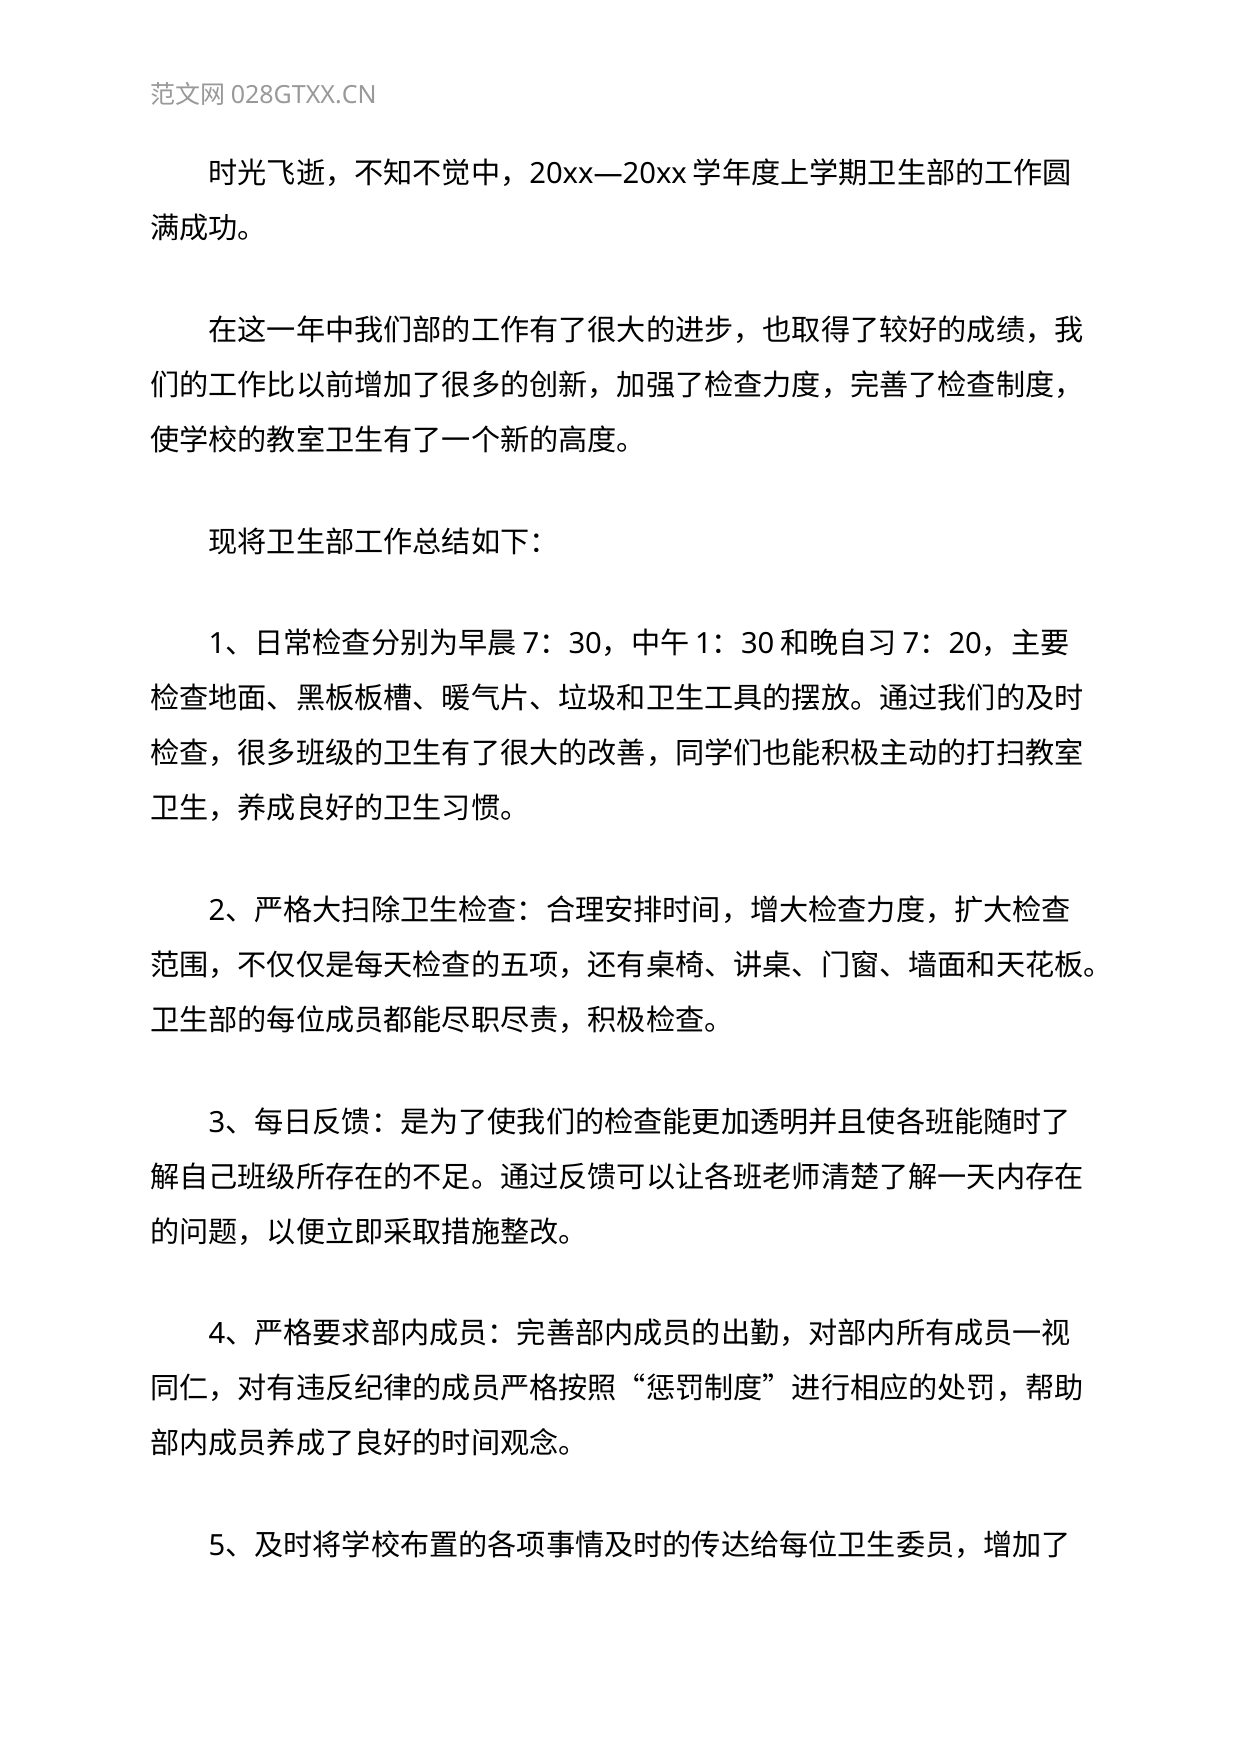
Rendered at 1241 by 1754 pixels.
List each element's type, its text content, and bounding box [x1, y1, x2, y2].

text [150, 1522, 1090, 1564]
text 4、严格要求部内成员：完善部内成员的出勤，对部内所有成员一视同仁，对有违反纪律的成员严格按照“惩罚制度”进行相应的处罚，帮助部内成员养成了良好的时间观念。 [150, 1310, 1090, 1462]
text 1、日常检查分别为早晨7：30，中午1：30和晚自习7：20，主要检查地面、黑板板槽、暖气片、垃圾和卫生工具的摆放。通过我们的及时检查，很多班级的卫生有了很大的改善，同学们也能积极主动的打扫教室卫生，养成良好的卫生习惯。 [150, 620, 1090, 827]
text 3、每日反馈：是为了使我们的检查能更加透明并且使各班能随时了解自己班级所存在的不足。通过反馈可以让各班老师清楚了解一天内存在的问题，以便立即采取措施整改。 [150, 1098, 1090, 1251]
text 2、严格大扫除卫生检查：合理安排时间，增大检查力度，扩大检查范围，不仅仅是每天检查的五项，还有桌椅、讲桌、门窗、墙面和天花板。卫生部的每位成员都能尽职尽责，积极检查。 [150, 887, 1090, 1039]
text 现将卫生部工作总结如下： [150, 518, 1090, 561]
text 在这一年中我们部的工作有了很大的进步，也取得了较好的成绩，我们的工作比以前增加了很多的创新，加强了检查力度，完善了检查制度，使学校的教室卫生有了一个新的高度。 [150, 307, 1090, 459]
text 时光飞逝，不知不觉中，20xx—20xx学年度上学期卫生部的工作圆满成功。 [150, 150, 1090, 247]
